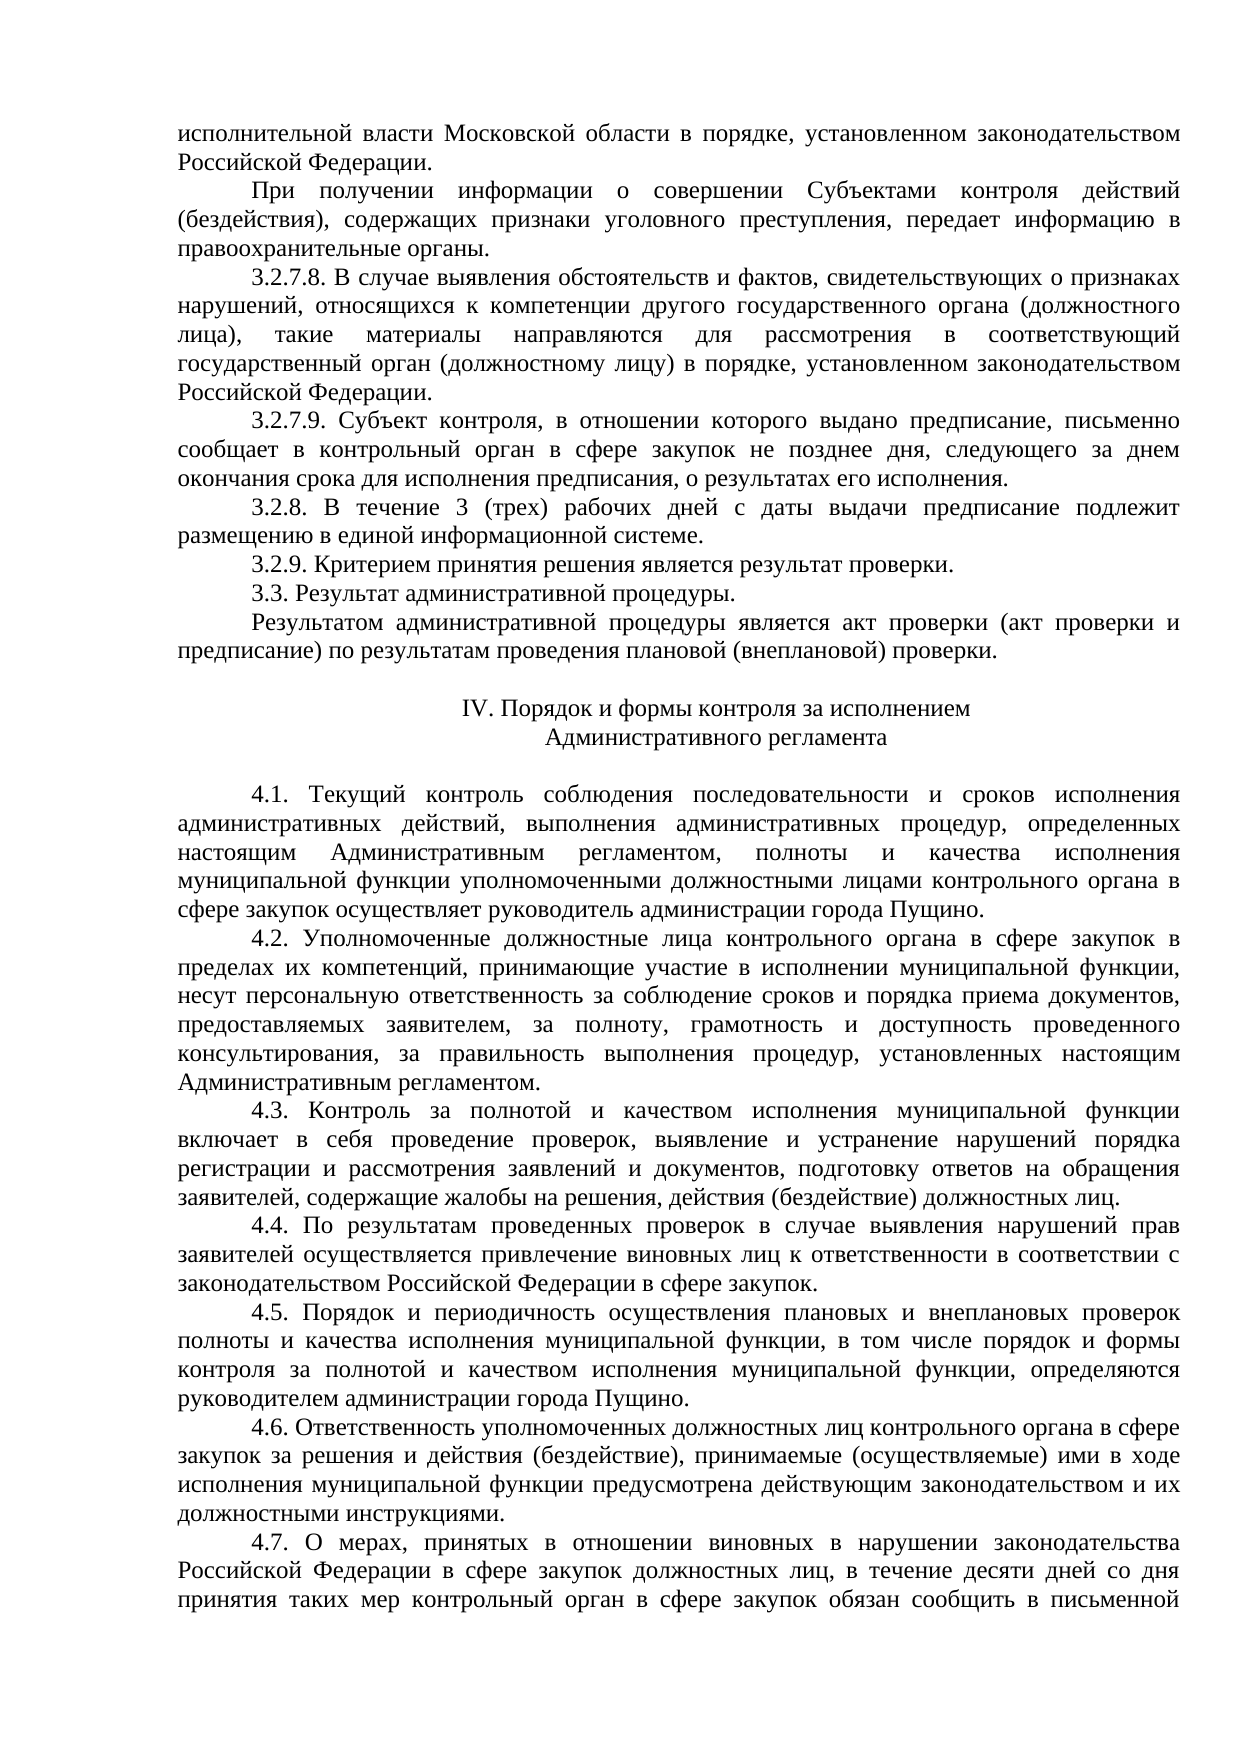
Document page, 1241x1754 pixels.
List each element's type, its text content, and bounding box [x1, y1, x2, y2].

text 3.2.9. Критерием принятия решения является результат проверки. [177, 549, 1181, 578]
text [177, 118, 1181, 176]
text 3.2.8. В течение 3 (трех) рабочих дней с даты выдачи предписание подлежит размещению в единой информационной системе. [177, 492, 1181, 549]
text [177, 1527, 1181, 1613]
text 4.2. Уполномоченные должностные лица контрольного органа в сфере закупок в пределах их компетенций, принимающие участие в исполнении муниципальной функции, несут персональную ответственность за соблюдение сроков и порядка приема документов, предоставляемых заявителем, за полноту, грамотность и доступность проведенного консультирования, за правильность выполнения процедур, установленных настоящим Административным регламентом. [177, 923, 1181, 1096]
text 4.4. По результатам проведенных проверок в случае выявления нарушений прав заявителей осуществляется привлечение виновных лиц к ответственности в соответствии с законодательством Российской Федерации в сфере закупок. [177, 1211, 1181, 1297]
text 4.6. Ответственность уполномоченных должностных лиц контрольного органа в сфере закупок за решения и действия (бездействие), принимаемые (осуществляемые) ими в ходе исполнения муниципальной функции предусмотрена действующим законодательством и их должностными инструкциями. [177, 1412, 1181, 1527]
text При получении информации о совершении Субъектами контроля действий (бездействия), содержащих признаки уголовного преступления, передает информацию в правоохранительные органы. [177, 176, 1181, 262]
text 3.2.7.8. В случае выявления обстоятельств и фактов, свидетельствующих о признаках нарушений, относящихся к компетенции другого государственного органа (должностного лица), такие материалы направляются для рассмотрения в соответствующий государственный орган (должностному лицу) в порядке, установленном законодательством Российской Федерации. [177, 262, 1181, 406]
text IV. Порядок и формы контроля за исполнением [177, 693, 1181, 722]
text 4.5. Порядок и периодичность осуществления плановых и внеплановых проверок полноты и качества исполнения муниципальной функции, в том числе порядок и формы контроля за полнотой и качеством исполнения муниципальной функции, определяются руководителем администрации города Пущино. [177, 1297, 1181, 1412]
text 3.3. Результат административной процедуры. [177, 578, 1181, 607]
text Административного регламента [177, 722, 1181, 751]
text 4.3. Контроль за полнотой и качеством исполнения муниципальной функции включает в себя проведение проверок, выявление и устранение нарушений порядка регистрации и рассмотрения заявлений и документов, подготовку ответов на обращения заявителей, содержащие жалобы на решения, действия (бездействие) должностных лиц. [177, 1096, 1181, 1211]
text Результатом административной процедуры является акт проверки (акт проверки и предписание) по результатам проведения плановой (внеплановой) проверки. [177, 607, 1181, 664]
text 4.1. Текущий контроль соблюдения последовательности и сроков исполнения административных действий, выполнения административных процедур, определенных настоящим Административным регламентом, полноты и качества исполнения муниципальной функции уполномоченными должностными лицами контрольного органа в сфере закупок осуществляет руководитель администрации города Пущино. [177, 779, 1181, 923]
text 3.2.7.9. Субъект контроля, в отношении которого выдано предписание, письменно сообщает в контрольный орган в сфере закупок не позднее дня, следующего за днем окончания срока для исполнения предписания, о результатах его исполнения. [177, 406, 1181, 492]
